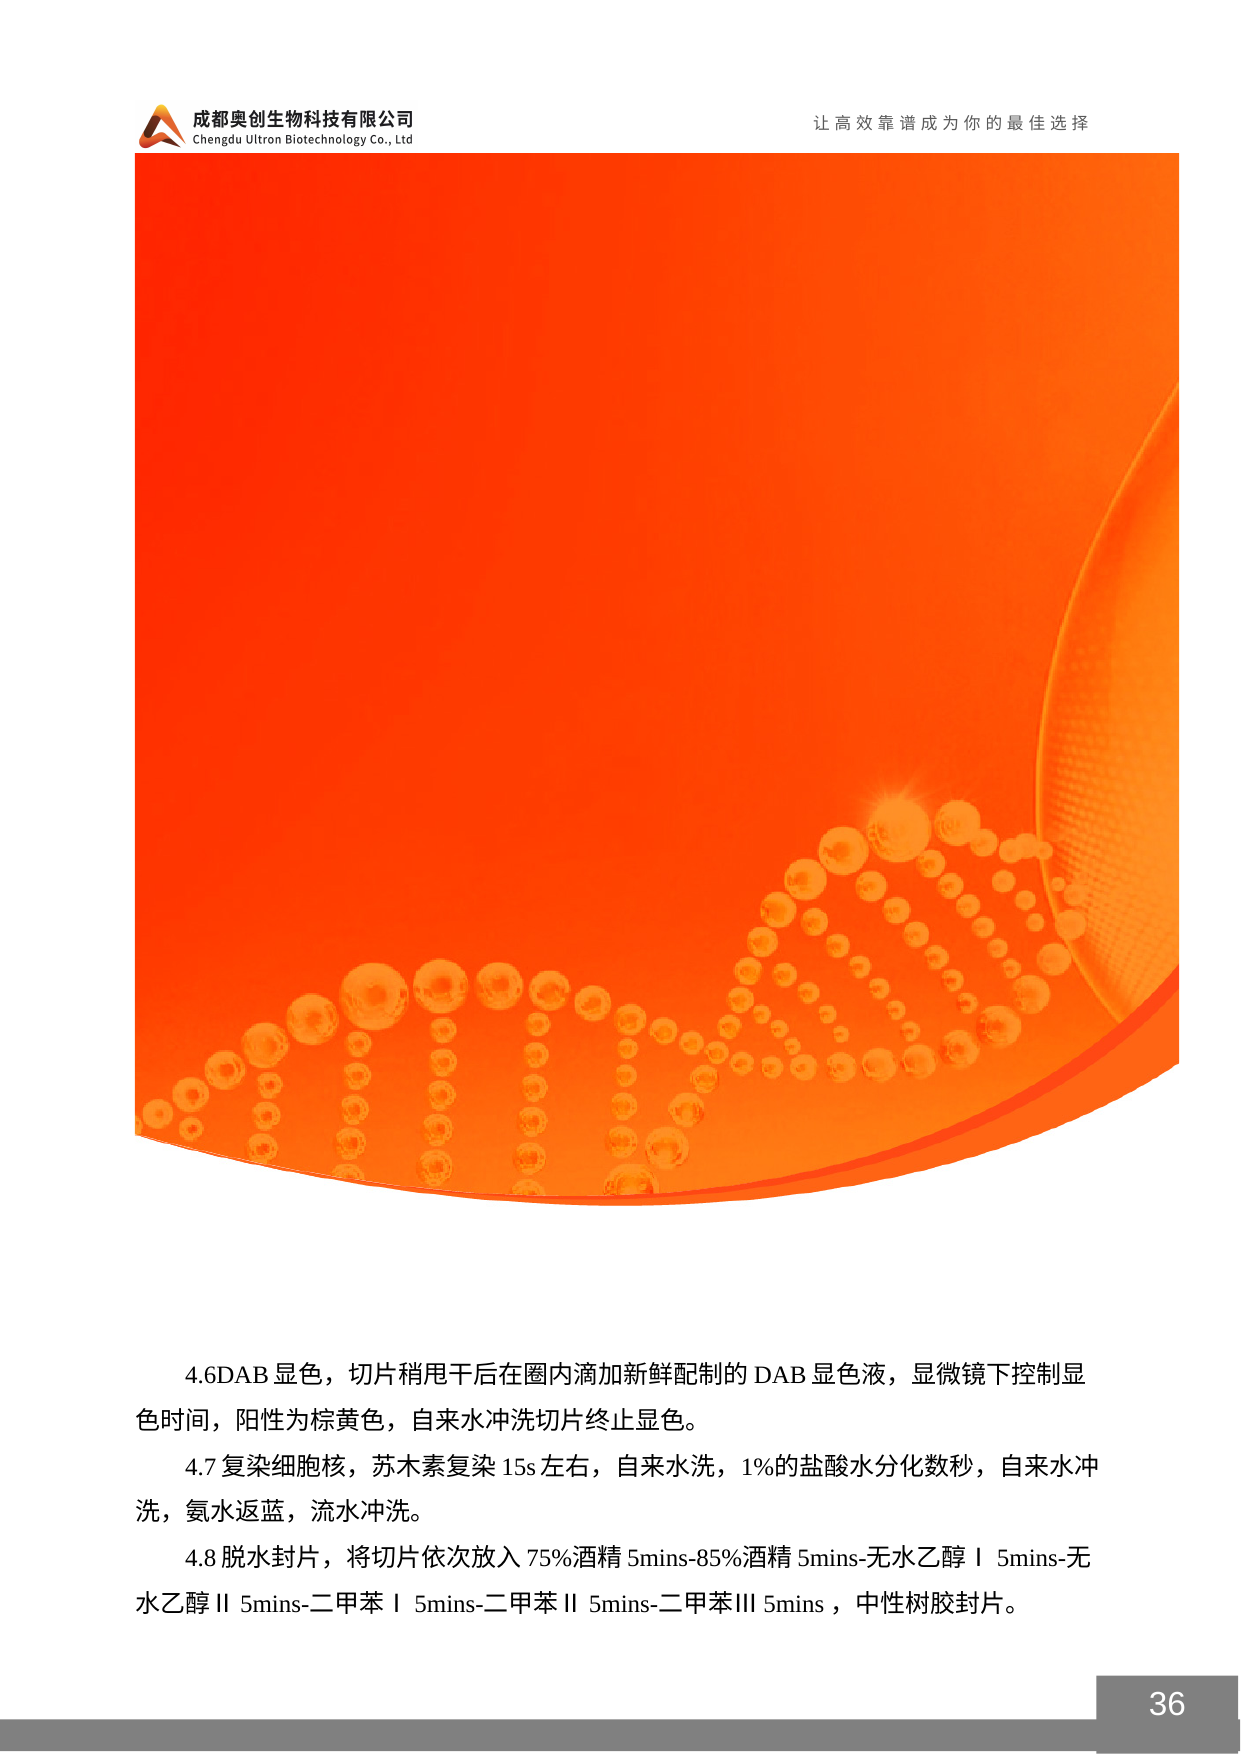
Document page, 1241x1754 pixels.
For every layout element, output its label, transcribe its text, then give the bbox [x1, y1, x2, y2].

text 4.6DAB显色，切片稍甩干后在圈内滴加新鲜配制的DAB显色液，显微镜下控制显色时间，阳性为棕黄色，自来水冲洗切片终止显色。 [135, 1347, 1106, 1438]
text 4.7复染细胞核，苏木素复染15s左右，自来水洗，1%的盐酸水分化数秒，自来水冲洗，氨水返蓝，流水冲洗。 [135, 1438, 1106, 1530]
text 4.8脱水封片，将切片依次放入75%酒精5mins-85%酒精5mins-无水乙醇Ⅰ5mins-无水乙醇Ⅱ5mins-二甲苯Ⅰ5mins-二甲苯Ⅱ5mins-二甲苯Ⅲ5mins ，中性树胶封片。 [135, 1530, 1106, 1622]
picture [134, 100, 1180, 1347]
